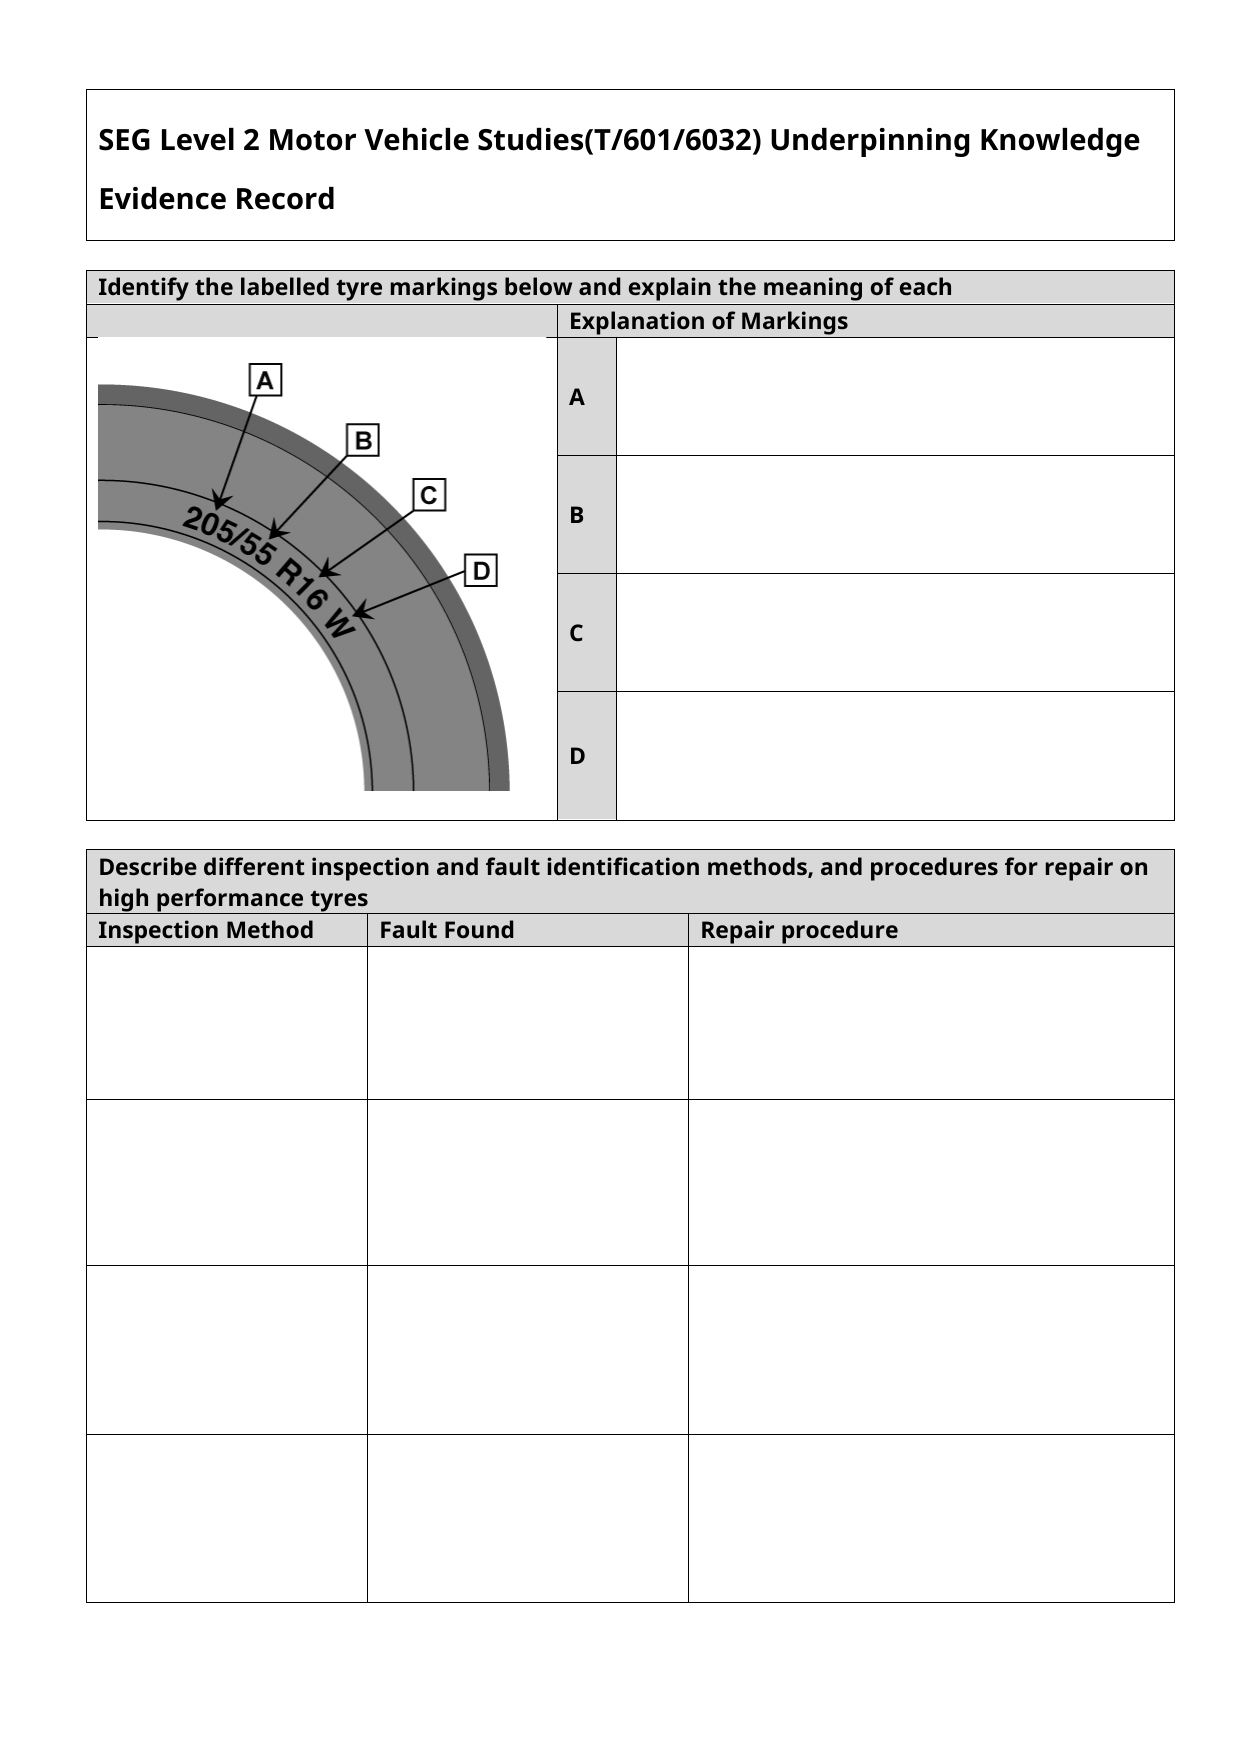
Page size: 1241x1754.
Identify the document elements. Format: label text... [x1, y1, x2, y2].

table_cell D [558, 692, 616, 819]
table_cell [87, 1266, 367, 1434]
table_cell [368, 1435, 688, 1602]
table_cell [87, 338, 557, 819]
table_cell [689, 1435, 1174, 1602]
table_cell [617, 456, 1174, 573]
table_cell [617, 338, 1174, 455]
picture [98, 337, 547, 791]
table_cell [87, 305, 557, 337]
table_cell [689, 1266, 1174, 1434]
table_cell Explanation of Markings [558, 305, 1174, 337]
table_cell [617, 692, 1174, 819]
table_cell Inspection Method [87, 914, 367, 946]
table_cell [617, 574, 1174, 691]
table_cell B [558, 456, 616, 573]
table_cell [689, 947, 1174, 1099]
table_cell [87, 1435, 367, 1602]
table_header Describe different inspection and fault identification methods, and procedures for repair on high performance tyres [87, 850, 1174, 913]
table_cell Fault Found [368, 914, 688, 946]
table_cell [368, 1100, 688, 1264]
table_cell [368, 1266, 688, 1434]
table_cell C [558, 574, 616, 691]
table_cell A [558, 338, 616, 455]
table_header Identify the labelled tyre markings below and explain the meaning of each [87, 271, 1174, 303]
table_cell Repair procedure [689, 914, 1174, 946]
table_cell [689, 1100, 1174, 1264]
table_cell [87, 1100, 367, 1264]
table_cell [368, 947, 688, 1099]
table_cell [87, 947, 367, 1099]
